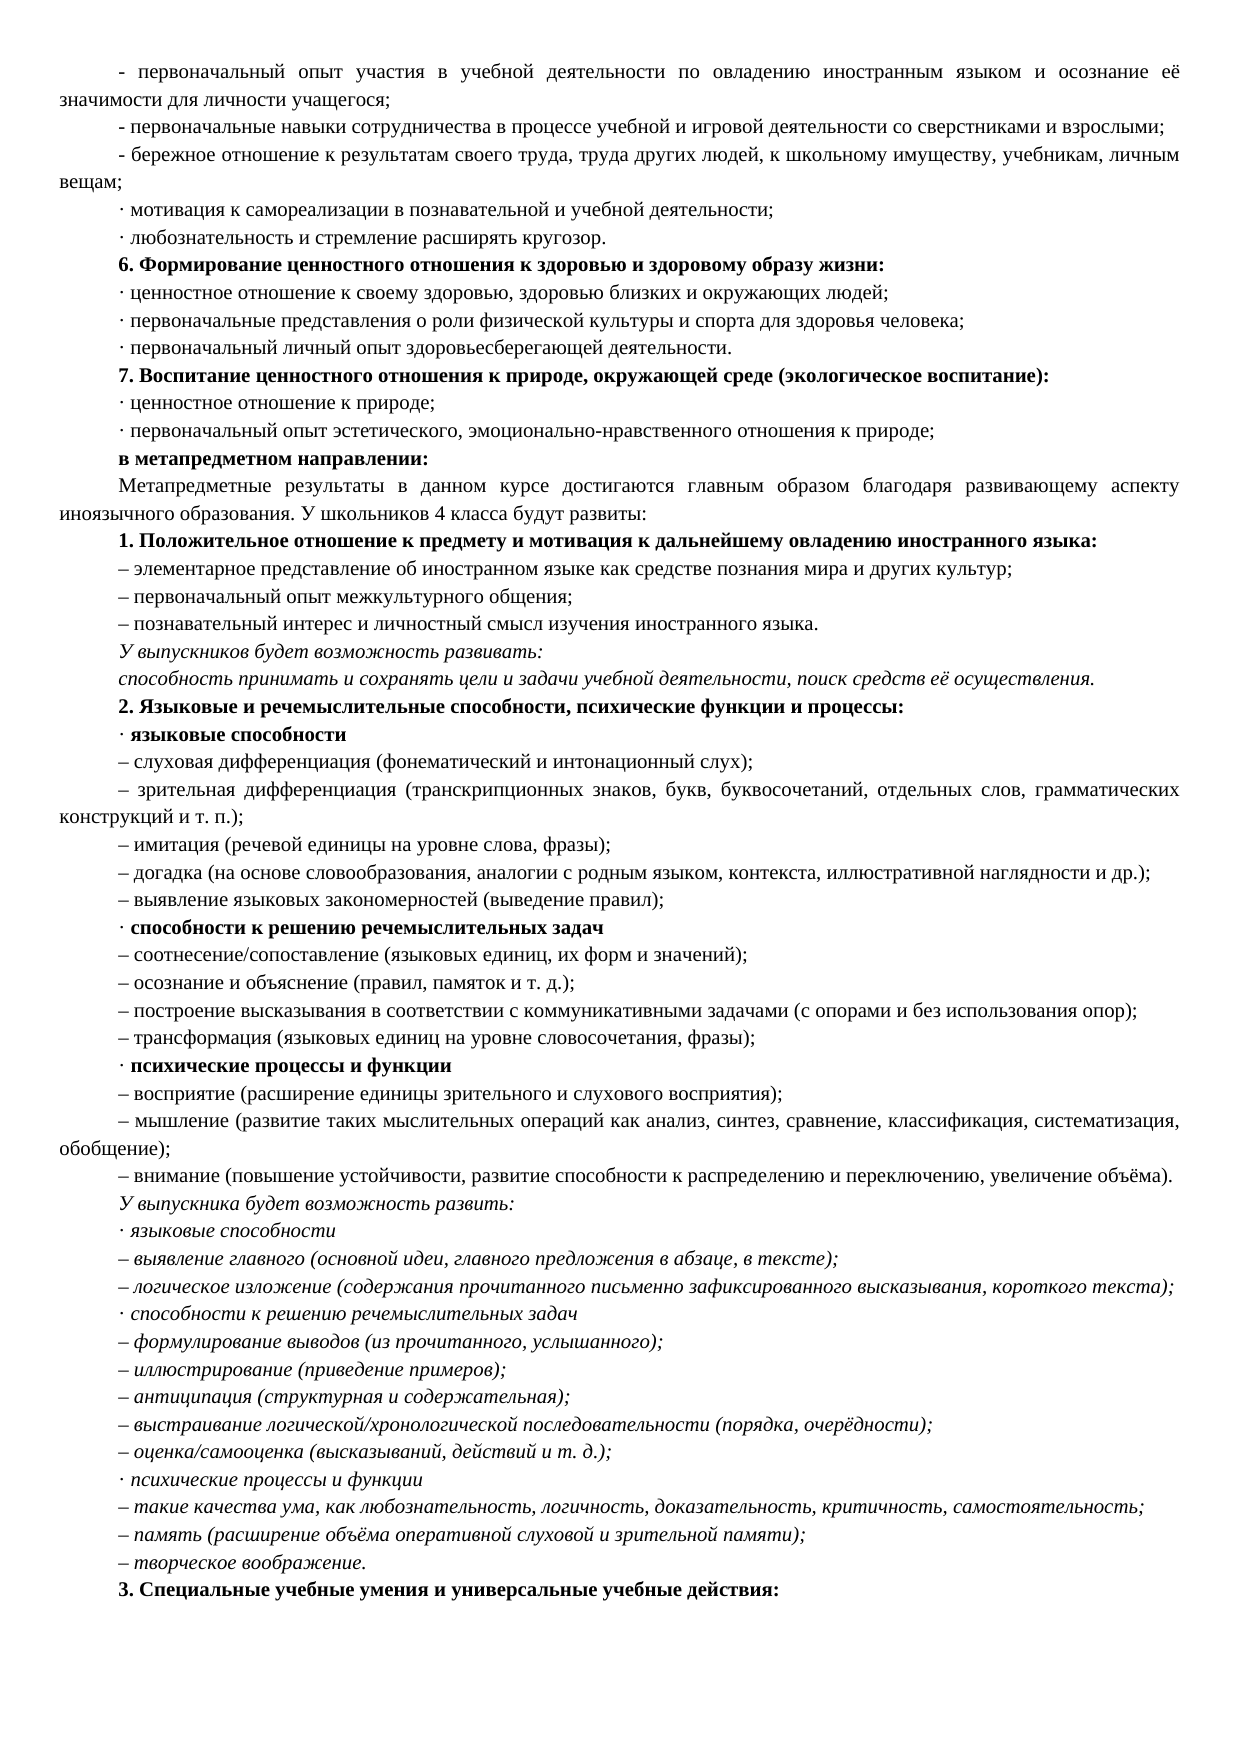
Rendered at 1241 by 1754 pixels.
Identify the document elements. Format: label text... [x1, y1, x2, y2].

text · ценностное отношение к природе; [59, 390, 1181, 414]
text – мышление (развитие таких мыслительных операций как анализ, синтез, сравнение, классификация, систематизация, обобщение); [59, 1108, 1181, 1160]
text – догадка (на основе словообразования, аналогии с родным языком, контекста, иллюстративной наглядности и др.); [59, 859, 1181, 884]
text – восприятие (расширение единицы зрительного и слухового восприятия); [59, 1080, 1181, 1104]
text - бережное отношение к результатам своего труда, труда других людей, к школьному имуществу, учебникам, личным вещам; [59, 142, 1181, 193]
text – зрительная дифференциация (транскрипционных знаков, букв, буквосочетаний, отдельных слов, грамматических конструкций и т. п.); [59, 777, 1181, 828]
text У выпускника будет возможность развить: [59, 1191, 1181, 1215]
text Метапредметные результаты в данном курсе достигаются главным образом благодаря развивающему аспекту иноязычного образования. У школьников 4 класса будут развиты: [59, 473, 1181, 525]
text · психические процессы и функции [59, 1053, 1181, 1077]
text – внимание (повышение устойчивости, развитие способности к распределению и переключению, увеличение объёма). [59, 1163, 1181, 1187]
text – соотнесение/сопоставление (языковых единиц, их форм и значений); [59, 942, 1181, 966]
text – познавательный интерес и личностный смысл изучения иностранного языка. [59, 611, 1181, 635]
text У выпускников будет возможность развивать: [59, 639, 1181, 663]
text – оценка/самооценка (высказываний, действий и т. д.); [59, 1439, 1181, 1463]
text – слуховая дифференциация (фонематический и интонационный слух); [59, 749, 1181, 773]
text – формулирование выводов (из прочитанного, услышанного); [59, 1329, 1181, 1353]
text – имитация (речевой единицы на уровне слова, фразы); [59, 832, 1181, 856]
text · языковые способности [59, 722, 1181, 746]
text 7. Воспитание ценностного отношения к природе, окружающей среде (экологическое воспитание): [59, 363, 1181, 387]
text 3. Специальные учебные умения и универсальные учебные действия: [59, 1577, 1181, 1601]
text 6. Формирование ценностного отношения к здоровью и здоровому образу жизни: [59, 252, 1181, 276]
text в метапредметном направлении: [59, 446, 1181, 469]
text – построение высказывания в соответствии с коммуникативными задачами (с опорами и без использования опор); [59, 998, 1181, 1022]
text 2. Языковые и речемыслительные способности, психические функции и процессы: [59, 694, 1181, 718]
text · первоначальные представления о роли физической культуры и спорта для здоровья человека; [59, 307, 1181, 332]
text – элементарное представление об иностранном языке как средстве познания мира и других культур; [59, 556, 1181, 580]
text – осознание и объяснение (правил, памяток и т. д.); [59, 970, 1181, 994]
text – трансформация (языковых единиц на уровне словосочетания, фразы); [59, 1025, 1181, 1049]
text · языковые способности [59, 1218, 1181, 1242]
text · любознательность и стремление расширять кругозор. [59, 225, 1181, 249]
text – выявление языковых закономерностей (выведение правил); [59, 887, 1181, 911]
text · первоначальный личный опыт здоровьесберегающей деятельности. [59, 335, 1181, 359]
text - первоначальный опыт участия в учебной деятельности по овладению иностранным языком и осознание её значимости для личности учащегося; [59, 59, 1181, 111]
text - первоначальные навыки сотрудничества в процессе учебной и игровой деятельности со сверстниками и взрослыми; [59, 114, 1181, 138]
text – выстраивание логической/хронологической последовательности (порядка, очерёдности); [59, 1412, 1181, 1436]
text · способности к решению речемыслительных задач [59, 915, 1181, 939]
text – антиципация (структурная и содержательная); [59, 1384, 1181, 1408]
text – иллюстрирование (приведение примеров); [59, 1356, 1181, 1381]
text · психические процессы и функции [59, 1467, 1181, 1491]
text · первоначальный опыт эстетического, эмоционально-нравственного отношения к природе; [59, 418, 1181, 442]
text способность принимать и сохранять цели и задачи учебной деятельности, поиск средств её осуществления. [59, 666, 1181, 690]
text – творческое воображение. [59, 1550, 1181, 1574]
text · способности к решению речемыслительных задач [59, 1301, 1181, 1325]
text · мотивация к самореализации в познавательной и учебной деятельности; [59, 197, 1181, 221]
text – выявление главного (основной идеи, главного предложения в абзаце, в тексте); [59, 1246, 1181, 1270]
text – память (расширение объёма оперативной слуховой и зрительной памяти); [59, 1522, 1181, 1546]
text 1. Положительное отношение к предмету и мотивация к дальнейшему овладению иностранного языка: [59, 528, 1181, 552]
text – логическое изложение (содержания прочитанного письменно зафиксированного высказывания, короткого текста); [59, 1274, 1181, 1298]
text – такие качества ума, как любознательность, логичность, доказательность, критичность, самостоятельность; [59, 1494, 1181, 1518]
text · ценностное отношение к своему здоровью, здоровью близких и окружающих людей; [59, 280, 1181, 304]
text – первоначальный опыт межкультурного общения; [59, 583, 1181, 608]
